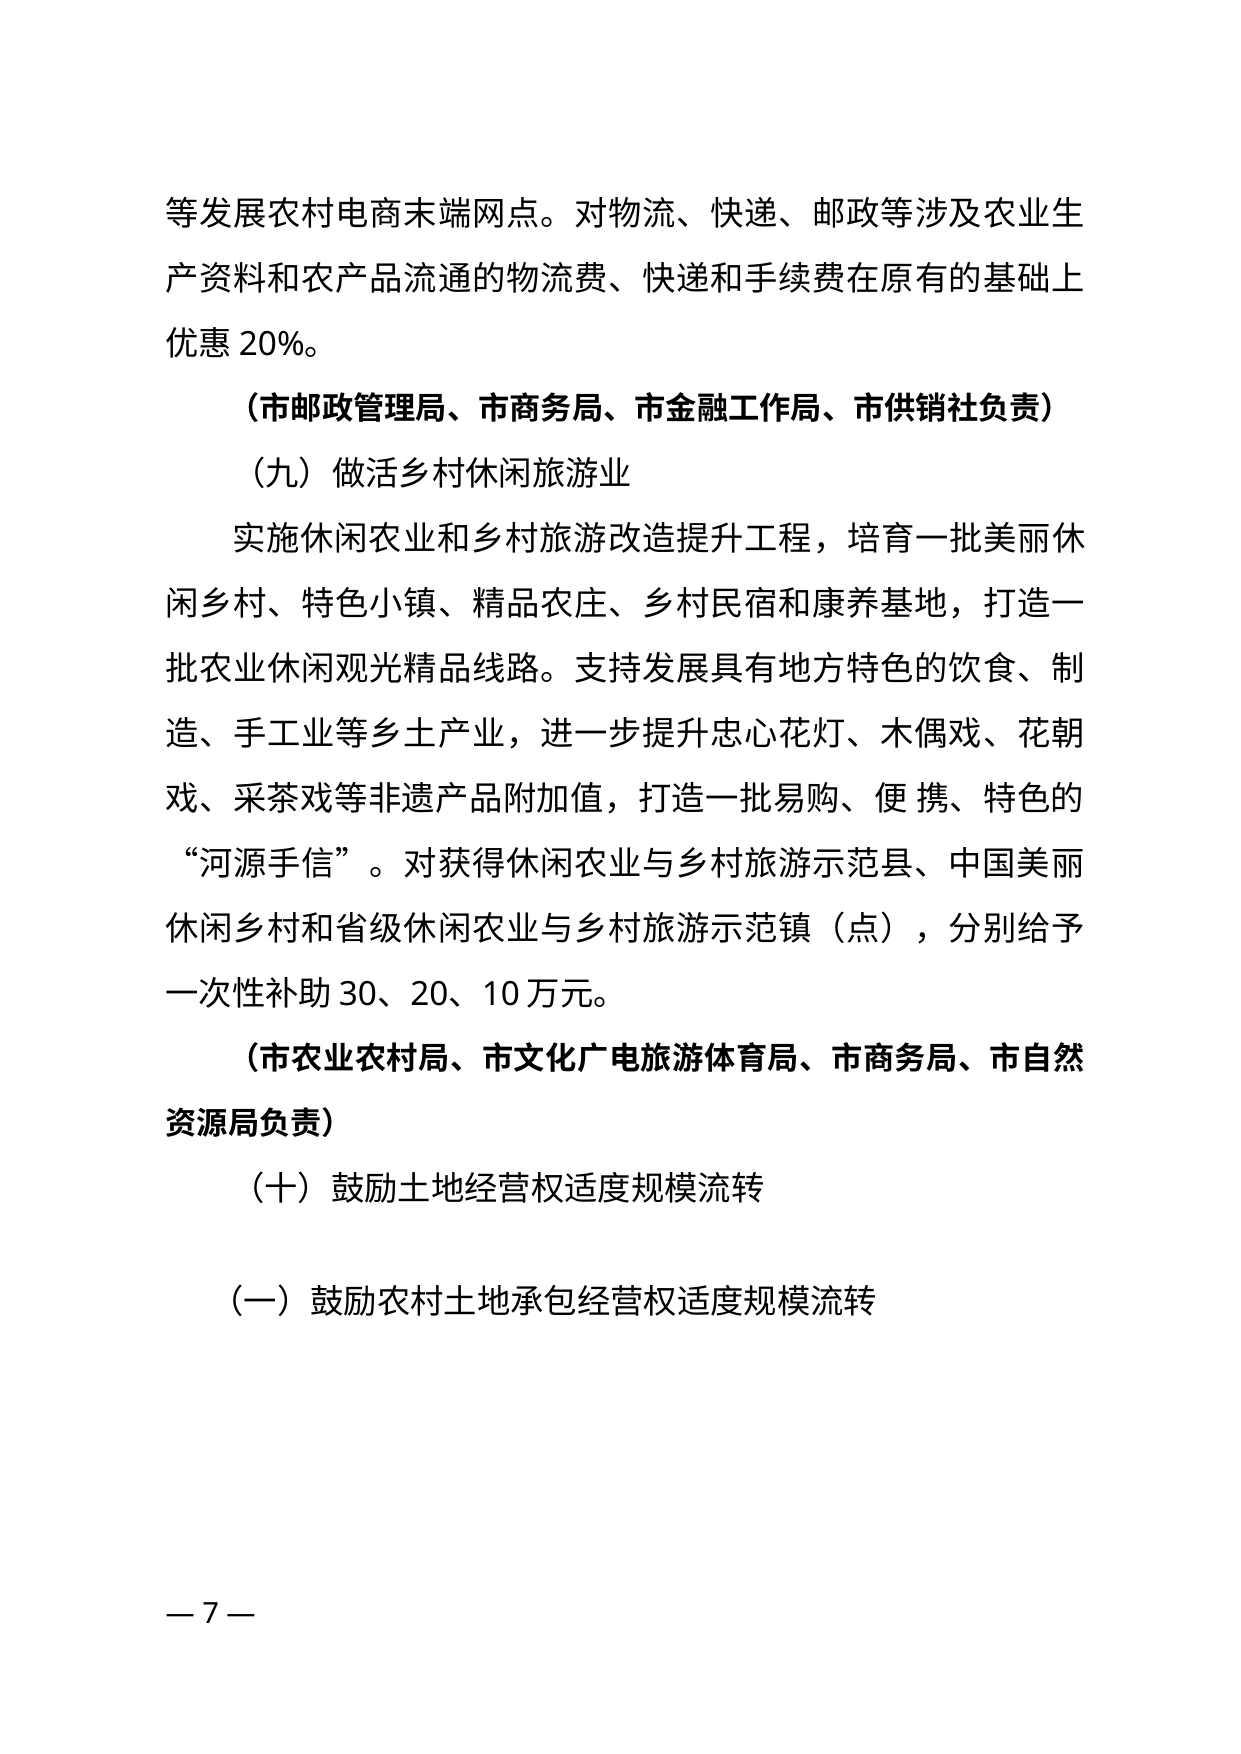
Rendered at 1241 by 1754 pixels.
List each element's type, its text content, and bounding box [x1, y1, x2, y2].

text （一）鼓励农村土地承包经营权适度规模流转 [165, 1266, 1087, 1331]
list 实施休闲农业和乡村旅游改造提升工程，培育一批美丽休闲乡村、特色小镇、精品农庄、乡村民宿和康养基地，打造一批农业休闲观光精品线路。支持发展具有地方特色的饮食、制造、手工业等乡土产业，进一步提升忠心花灯、木偶戏、花朝戏、采茶戏等非遗产品附加值，打造一批易购、便 携、特色的“河源手信”。对获得休闲农业与乡村旅游示范县、中国美丽休闲乡村和省级休闲农业与乡村旅游示范镇（点），分别给予一次性补助30、20、10万元。 [165, 503, 1087, 1023]
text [165, 178, 1087, 373]
list 鼓励土地经营权适度规模流转 [164, 1153, 1087, 1218]
list 做活乡村休闲旅游业 [165, 438, 1087, 503]
text （市邮政管理局、市商务局、市金融工作局、市供销社负责） [165, 373, 1087, 438]
list （市农业农村局、市文化广电旅游体育局、市商务局、市自然资源局负责） [165, 1023, 1087, 1153]
